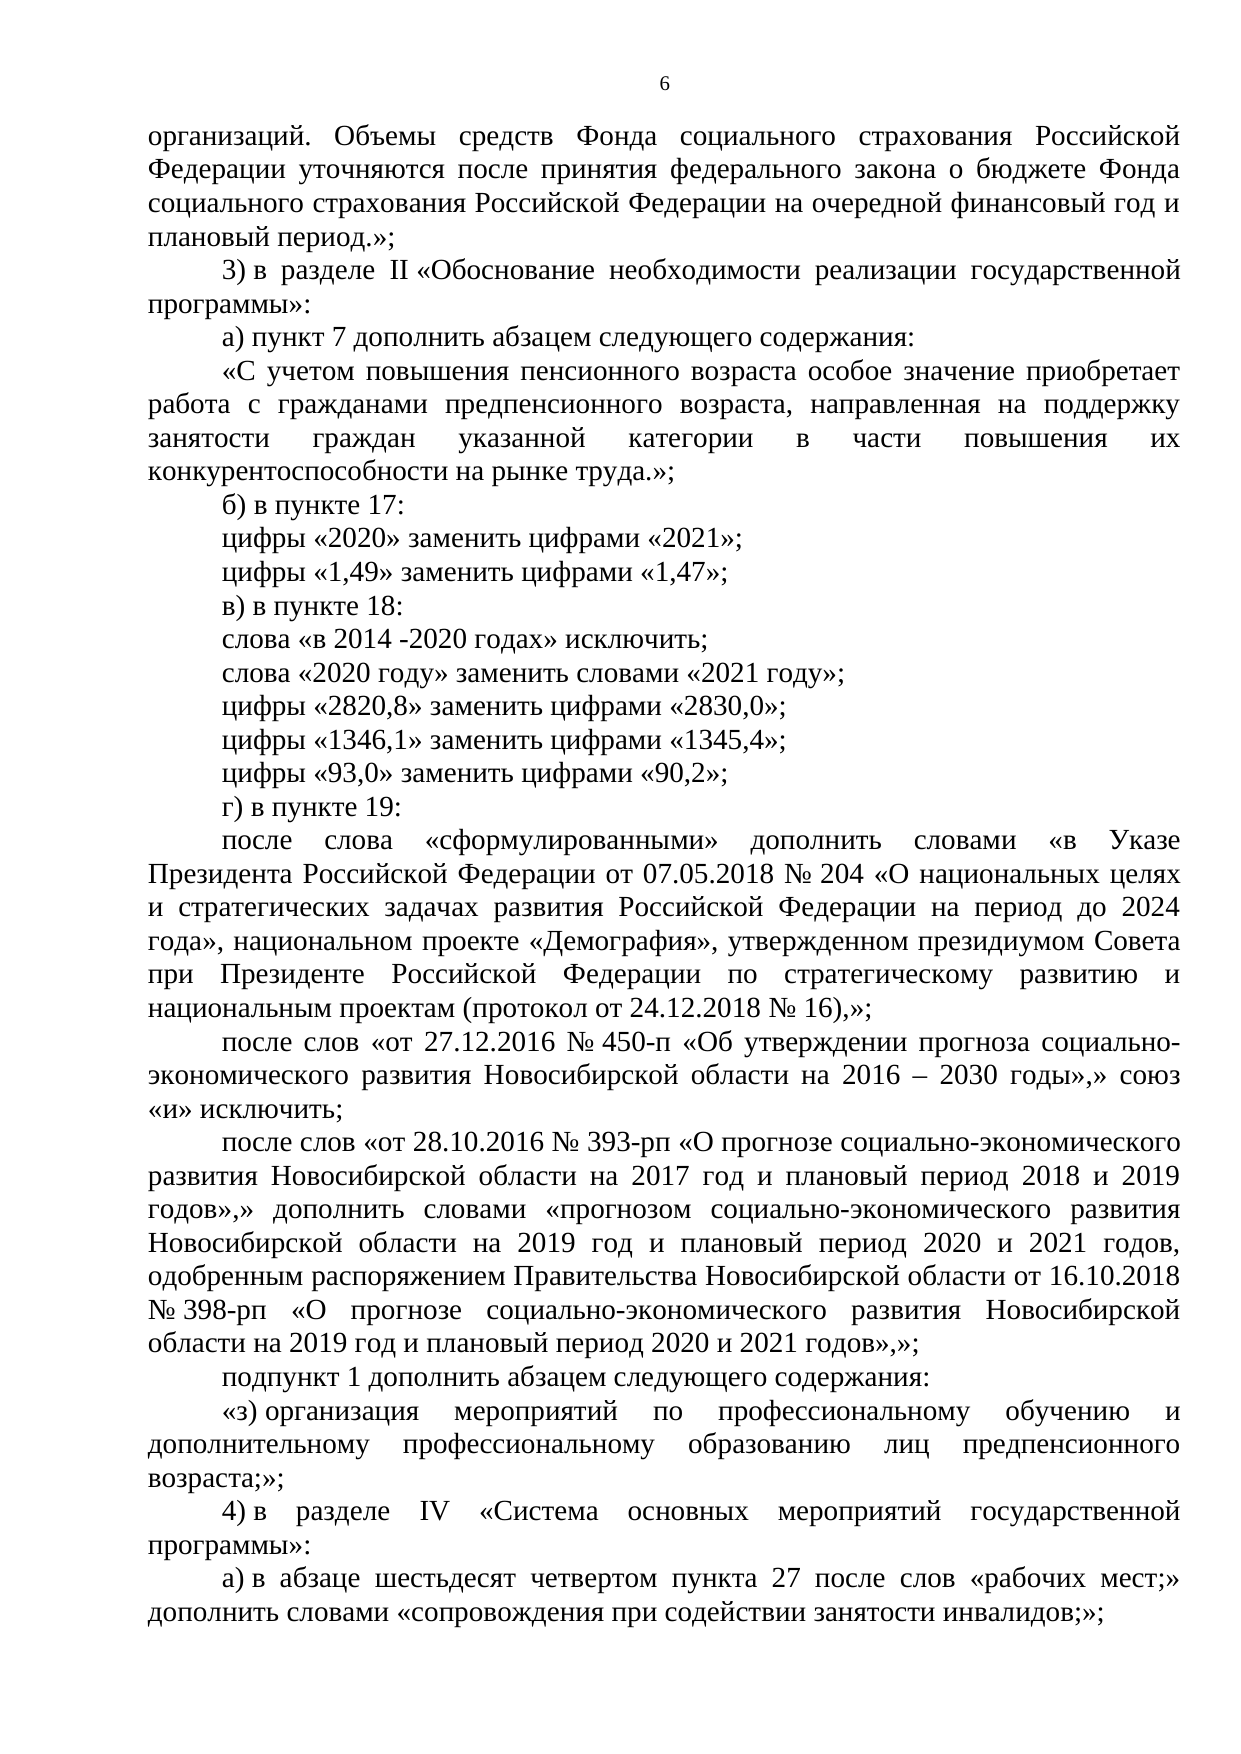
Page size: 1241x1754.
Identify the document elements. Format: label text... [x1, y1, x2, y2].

text «з) организация мероприятий по профессиональному обучению и дополнительному профессиональному образованию лиц предпенсионного возраста;»; [148, 1393, 1181, 1493]
text цифры «1,49» заменить цифрами «1,47»; [148, 554, 1181, 588]
text после слов «от 28.10.2016 № 393-рп «О прогнозе социально-экономического развития Новосибирской области на 2017 год и плановый период 2018 и 2019 годов»,» дополнить словами «прогнозом социально-экономического развития Новосибирской области на 2019 год и плановый период 2020 и 2021 годов, одобренным распоряжением Правительства Новосибирской области от 16.10.2018 № 398-рп «О прогнозе социально-экономического развития Новосибирской области на 2019 год и плановый период 2020 и 2021 годов»,»; [148, 1124, 1181, 1359]
text «С учетом повышения пенсионного возраста особое значение приобретает работа с гражданами предпенсионного возраста, направленная на поддержку занятости граждан указанной категории в части повышения их конкурентоспособности на рынке труда.»; [148, 353, 1181, 487]
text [148, 118, 1181, 252]
text слова «2020 году» заменить словами «2021 году»; [148, 655, 1181, 688]
text после слова «сформулированными» дополнить словами «в Указе Президента Российской Федерации от 07.05.2018 № 204 «О национальных целях и стратегических задачах развития Российской Федерации на период до 2024 года», национальном проекте «Демография», утвержденном президиумом Совета при Президенте Российской Федерации по стратегическому развитию и национальным проектам (протокол от 24.12.2018 № 16),»; [148, 822, 1181, 1024]
text после слов «от 27.12.2016 № 450-п «Об утверждении прогноза социально-экономического развития Новосибирской области на 2016 – 2030 годы»,» союз «и» исключить; [148, 1024, 1181, 1124]
text цифры «2020» заменить цифрами «2021»; [148, 521, 1181, 554]
text цифры «93,0» заменить цифрами «90,2»; [148, 755, 1181, 789]
text цифры «1346,1» заменить цифрами «1345,4»; [148, 722, 1181, 755]
text подпункт 1 дополнить абзацем следующего содержания: [148, 1359, 1181, 1393]
text 3) в разделе II «Обоснование необходимости реализации государственной программы»: [148, 252, 1181, 319]
text 4) в разделе IV «Система основных мероприятий государственной программы»: [148, 1493, 1181, 1560]
text а) в абзаце шестьдесят четвертом пункта 27 после слов «рабочих мест;» дополнить словами «сопровождения при содействии занятости инвалидов;»; [148, 1560, 1181, 1627]
text в) в пункте 18: [148, 588, 1181, 621]
text а) пункт 7 дополнить абзацем следующего содержания: [148, 319, 1181, 353]
text г) в пункте 19: [148, 789, 1181, 822]
text б) в пункте 17: [148, 487, 1181, 521]
text цифры «2820,8» заменить цифрами «2830,0»; [148, 688, 1181, 722]
text слова «в 2014 -2020 годах» исключить; [148, 621, 1181, 655]
